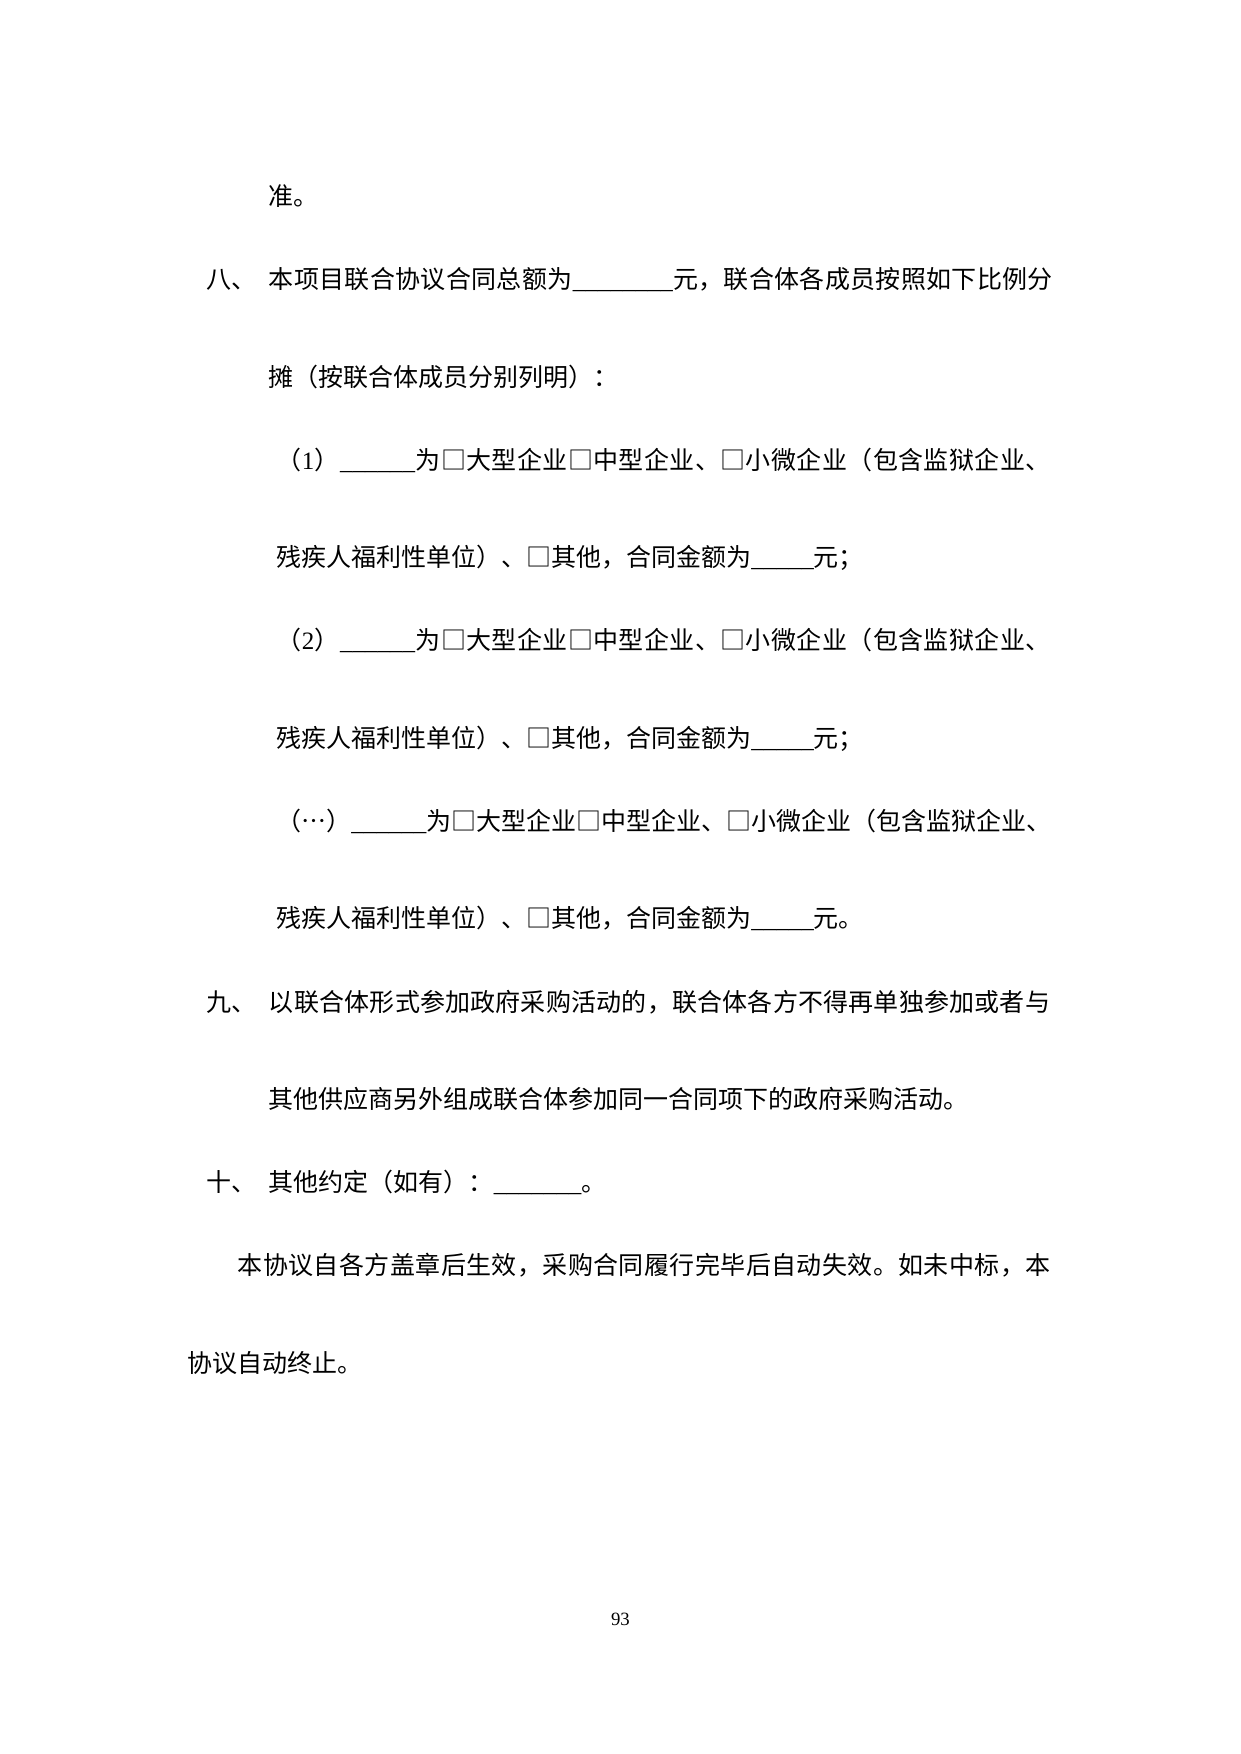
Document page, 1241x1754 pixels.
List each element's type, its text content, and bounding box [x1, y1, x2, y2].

list 其他约定（如有）：_______。 [206, 1148, 1053, 1213]
text 本协议自各方盖章后生效，采购合同履行完毕后自动失效。如未中标，本协议自动终止。 [187, 1231, 1053, 1394]
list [206, 162, 1053, 227]
list 本项目联合协议合同总额为________元，联合体各成员按照如下比例分摊（按联合体成员分别列明）： [206, 245, 1053, 408]
list 以联合体形式参加政府采购活动的，联合体各方不得再单独参加或者与其他供应商另外组成联合体参加同一合同项下的政府采购活动。 [206, 968, 1053, 1130]
text （1）______为□大型企业□中型企业、□小微企业（包含监狱企业、残疾人福利性单位）、□其他，合同金额为_____元； [276, 426, 1053, 588]
text （2）______为□大型企业□中型企业、□小微企业（包含监狱企业、残疾人福利性单位）、□其他，合同金额为_____元； [276, 606, 1053, 769]
text （…）______为□大型企业□中型企业、□小微企业（包含监狱企业、残疾人福利性单位）、□其他，合同金额为_____元。 [276, 787, 1053, 949]
